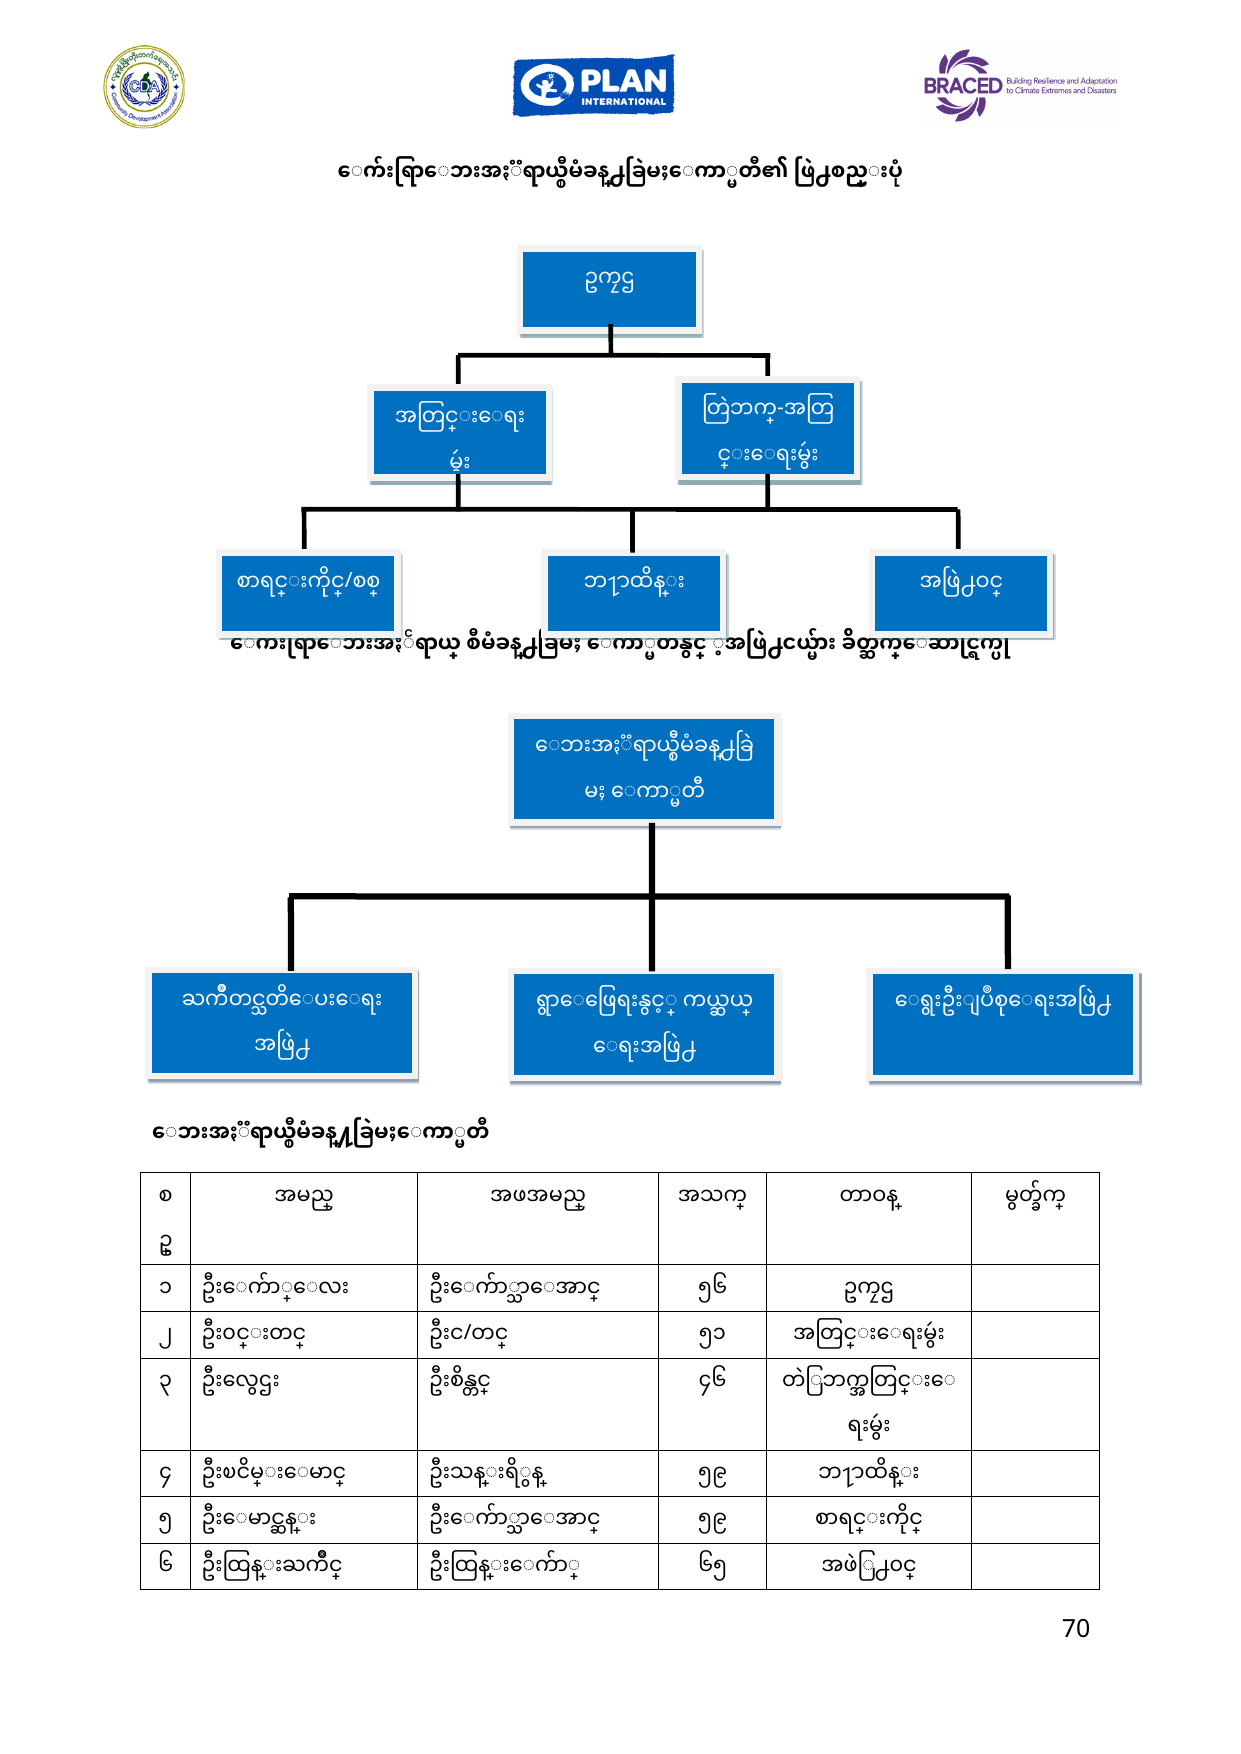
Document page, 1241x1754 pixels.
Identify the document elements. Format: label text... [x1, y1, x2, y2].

table_cell ဦးေမာင္ဆန္း [191, 1497, 417, 1543]
table_cell အတြင္းေရးမွဴး [767, 1312, 971, 1357]
table_cell မွတ္ခ်က္ [972, 1173, 1099, 1264]
table_cell ၅၁ [659, 1312, 766, 1357]
table_cell ဦးသန္းရိွန္ [418, 1451, 658, 1496]
table_cell ၄၆ [659, 1359, 766, 1449]
table_cell ၄ [141, 1451, 190, 1496]
table_cell ၅၆ [659, 1265, 766, 1311]
table_cell အမည္ [191, 1173, 417, 1264]
table_cell အဖဲြ႕၀င္ [767, 1544, 971, 1589]
table_cell ၆၅ [659, 1544, 766, 1589]
table_cell ဦးထြန္းႀကိဳင္ [191, 1544, 417, 1589]
table_cell ၆ [141, 1544, 190, 1589]
table_cell ၂ [141, 1312, 190, 1357]
table_cell ဘ႑ာထိန္း [767, 1451, 971, 1496]
table_cell ဥကၠဌ [767, 1265, 971, 1311]
text ေက်းရြာေဘးအႏၱရာယ္စီမံခန္႕ခြဲမႈေကာ္မတီ၏ ဖြဲ႕စည္းပုံ [150, 150, 1090, 196]
table_cell ဦးၿငိမ္းေမာင္ [191, 1451, 417, 1496]
table_cell အသက္ [659, 1173, 766, 1264]
table_cell [972, 1497, 1099, 1543]
picture [509, 52, 678, 120]
table_cell ဦးေက်ာ္သာေအာင္ [418, 1497, 658, 1543]
picture [103, 45, 185, 129]
picture [920, 45, 1122, 125]
table_cell စာရင္းကိုင္ [767, 1497, 971, 1543]
table_cell ၅ [141, 1497, 190, 1543]
table_cell စဥ္ [141, 1173, 190, 1264]
table_cell ဦးေက်ာ္သာေအာင္ [418, 1265, 658, 1311]
text ေက်းရြာေဘးအႏၲရာယ္ စီမံခန္႕ခြဲမႈ ေကာ္မတီနွင္ ့အဖြဲ႕ငယ္မ်ား ခ်ိတ္ဆက္ေဆာင္ရြက္ပုံ [150, 622, 1090, 668]
table_cell တဲြဘက္အတြင္းေရးမွဴး [767, 1359, 971, 1449]
table_cell အဖအမည္ [418, 1173, 658, 1264]
table_cell ဦးလွေဌး [191, 1359, 417, 1449]
table_cell ဦး၀င္းတင္ [191, 1312, 417, 1357]
table_cell ၅၉ [659, 1451, 766, 1496]
table_cell ဦးင/တင္ [418, 1312, 658, 1357]
table_cell ဦးထြန္းေက်ာ္ [418, 1544, 658, 1589]
table_cell ၅၉ [659, 1497, 766, 1543]
table_cell တာဝန္ [767, 1173, 971, 1264]
table_cell ၃ [141, 1359, 190, 1449]
table_cell [972, 1265, 1099, 1311]
table_cell ဦးေက်ာ္ေလး [191, 1265, 417, 1311]
table_cell [972, 1312, 1099, 1357]
table_cell [972, 1544, 1099, 1589]
table_cell [972, 1451, 1099, 1496]
table_cell ၁ [141, 1265, 190, 1311]
table_cell ဦးစိန္တင္ [418, 1359, 658, 1449]
table_header ေဘးအႏၱရာယ္စီမံခန္႔ခြဲမႈေကာ္မတီ [141, 1094, 1100, 1172]
table_cell [972, 1359, 1099, 1449]
